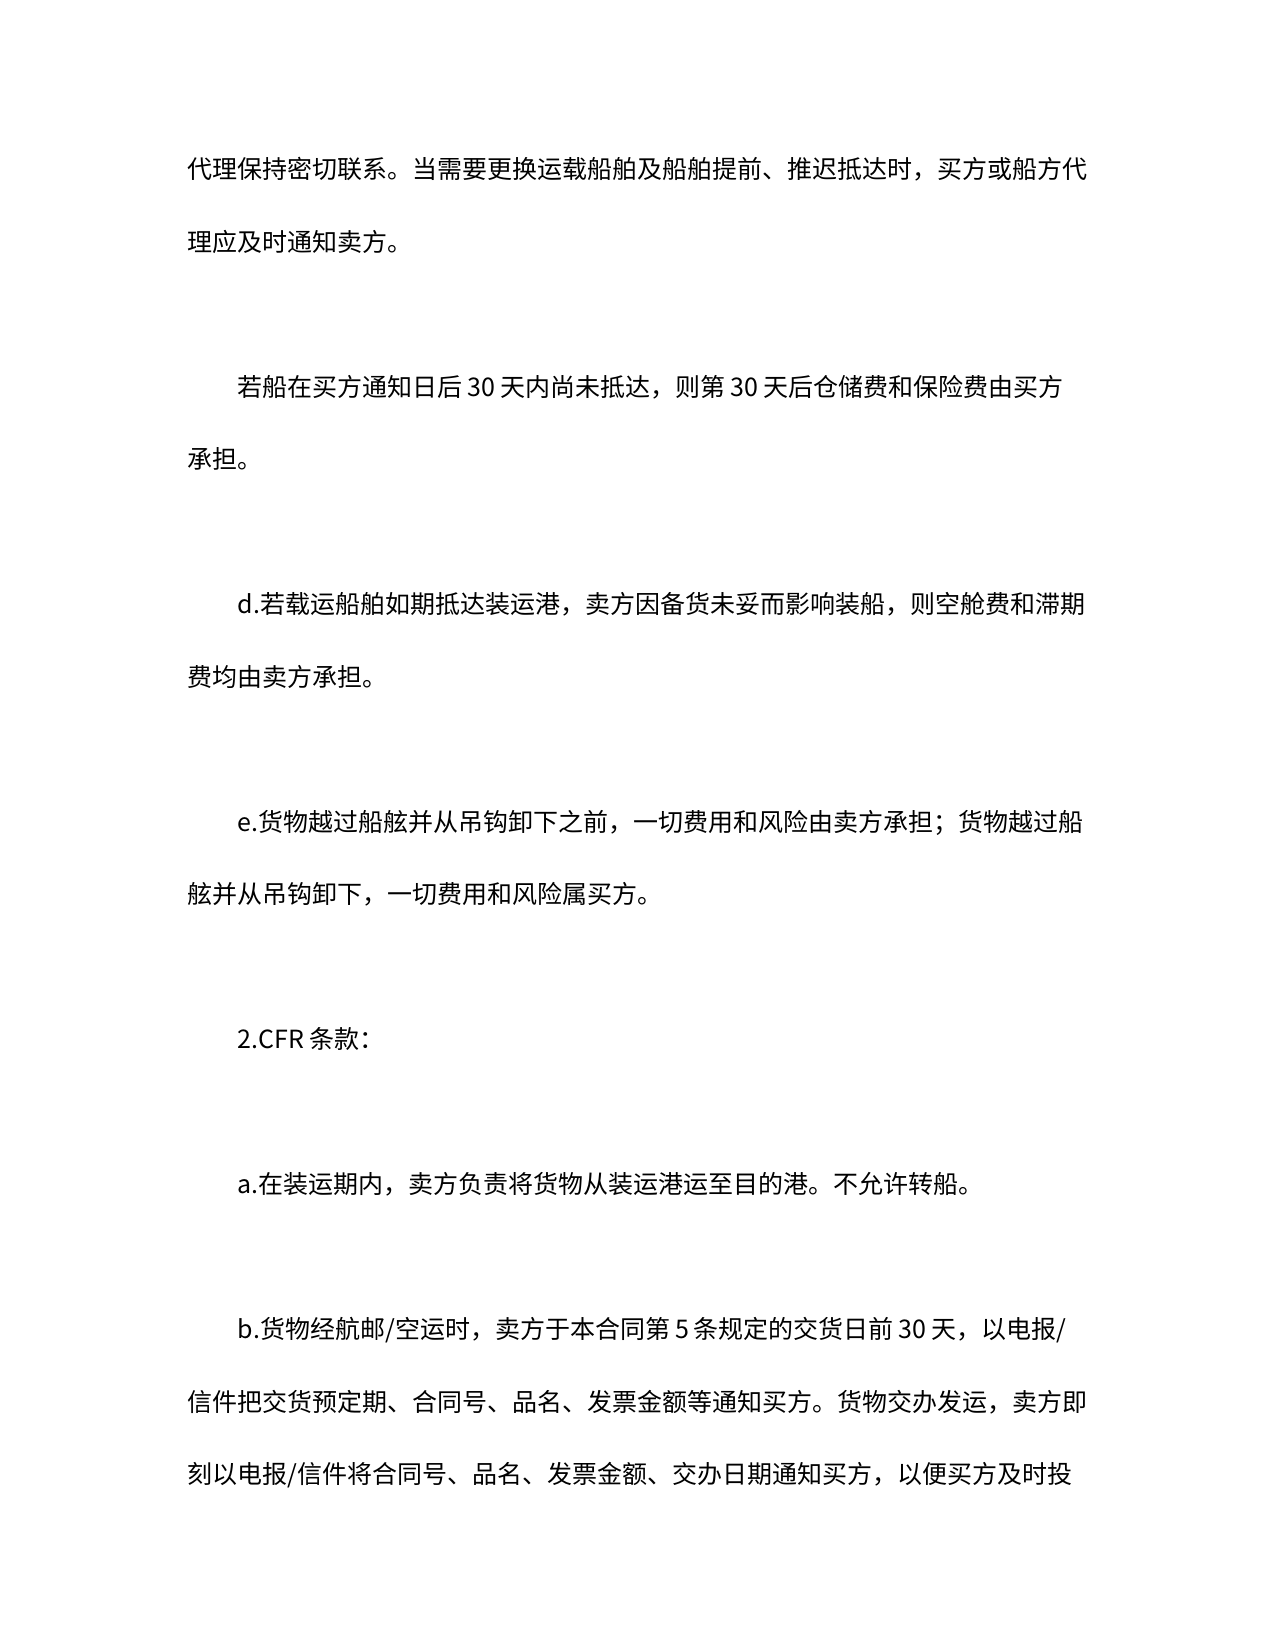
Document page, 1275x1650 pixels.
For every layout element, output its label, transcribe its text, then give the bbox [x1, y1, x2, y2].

text e.货物越过船舷并从吊钩卸下之前，一切费用和风险由卖方承担；货物越过船舷并从吊钩卸下，一切费用和风险属买方。 [187, 802, 1087, 911]
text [187, 150, 1087, 259]
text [187, 1310, 1087, 1491]
text 2.CFR条款： [187, 1020, 1087, 1056]
text a.在装运期内，卖方负责将货物从装运港运至目的港。不允许转船。 [187, 1165, 1087, 1201]
text 若船在买方通知日后30天内尚未抵达，则第30天后仓储费和保险费由买方承担。 [187, 367, 1087, 476]
text d.若载运船舶如期抵达装运港，卖方因备货未妥而影响装船，则空舱费和滞期费均由卖方承担。 [187, 585, 1087, 694]
